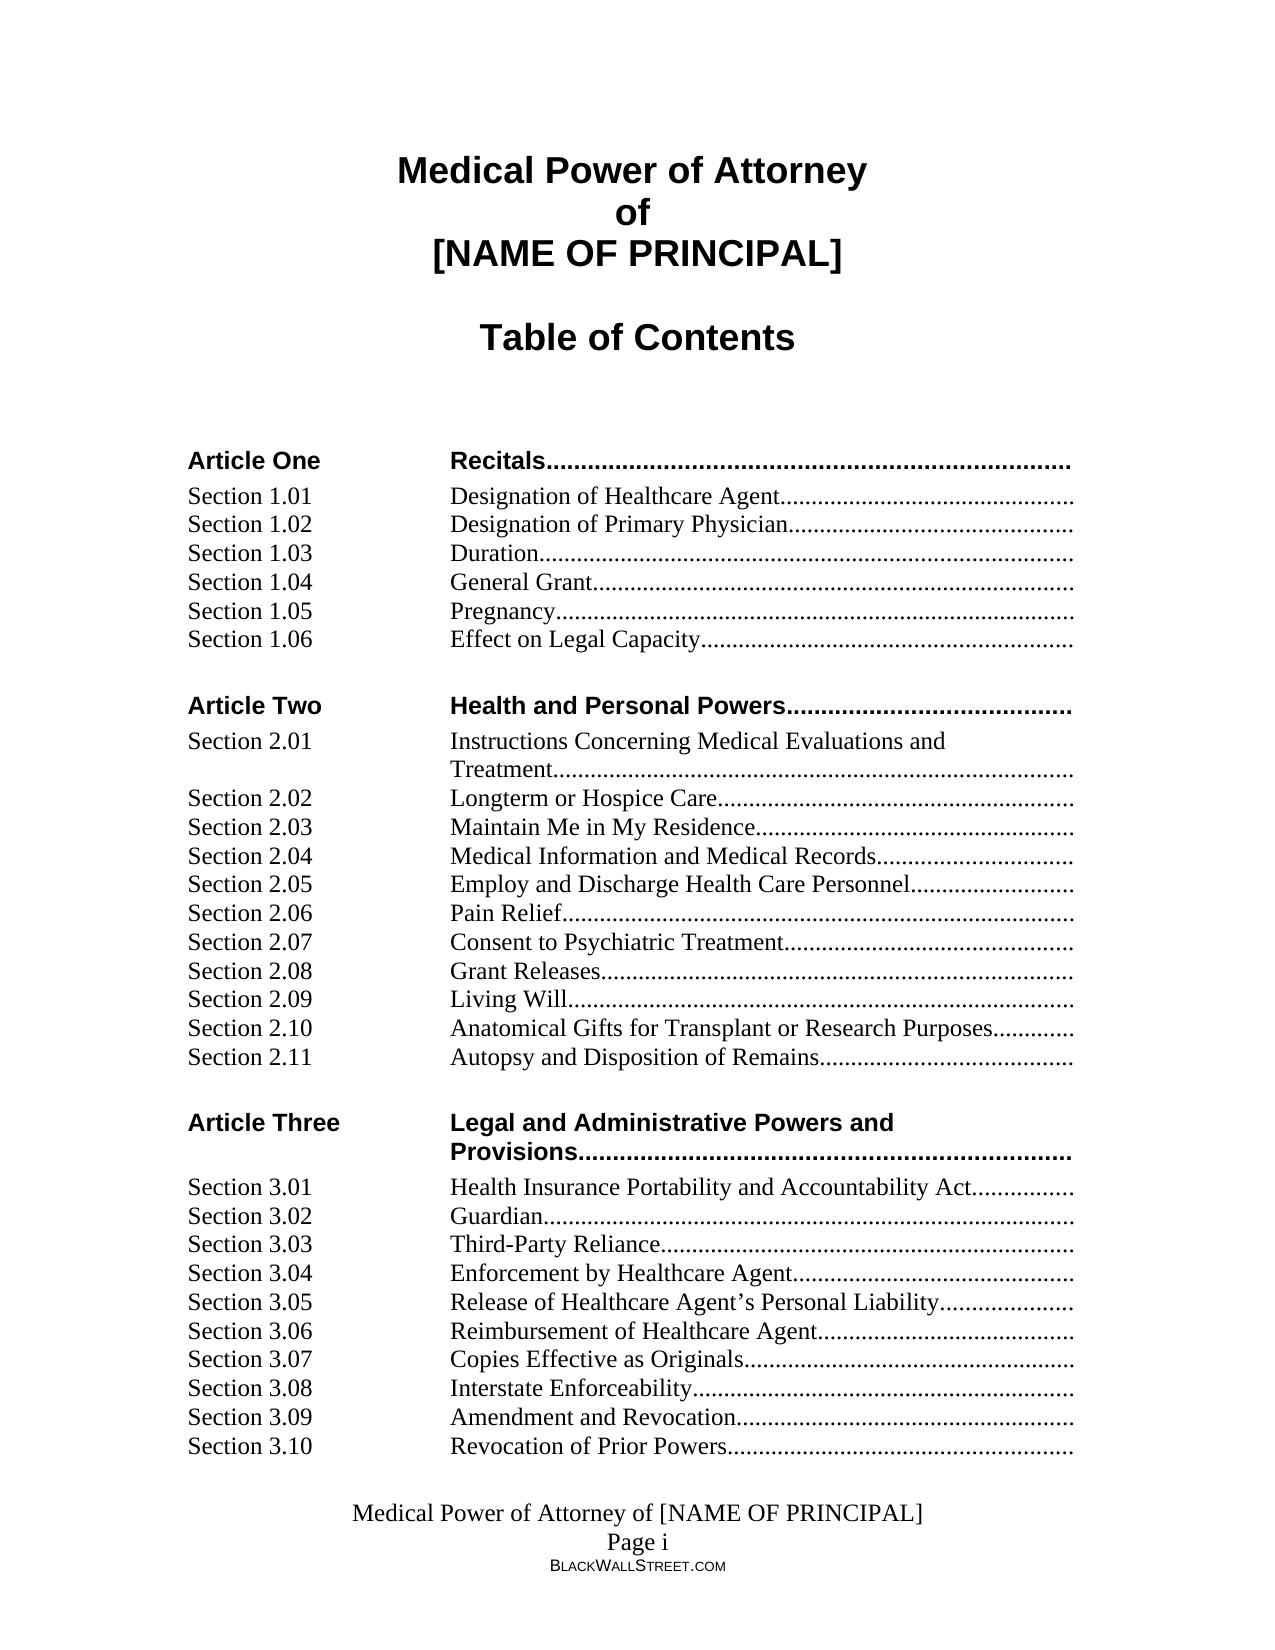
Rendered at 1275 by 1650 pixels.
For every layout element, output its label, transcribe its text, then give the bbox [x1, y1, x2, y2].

text Section 3.09 Amendment and Revocation 7 [187, 1402, 1012, 1431]
text Table of Contents [187, 317, 1087, 358]
text Section 3.10 Revocation of Prior Powers 8 [187, 1431, 1012, 1459]
title Medical Power of Attorney of [NAME OF PRINCIPAL] [187, 150, 1087, 275]
text Section 3.02 Guardian 6 [187, 1201, 1012, 1229]
text Section 3.03 Third-Party Reliance 6 [187, 1229, 1012, 1258]
text Section 2.10 Anatomical Gifts for Transplant or Research Purposes 5 [187, 1013, 1012, 1042]
text Article Three Legal and Administrative Powers and Provisions 6 [187, 1108, 1012, 1166]
text Section 1.03 Duration 2 [187, 538, 1012, 567]
text Section 2.07 Consent to Psychiatric Treatment 4 [187, 927, 1012, 956]
text Section 2.08 Grant Releases 5 [187, 956, 1012, 984]
text Section 2.11 Autopsy and Disposition of Remains 5 [187, 1042, 1012, 1071]
text Section 2.06 Pain Relief 4 [187, 898, 1012, 927]
text Section 1.01 Designation of Healthcare Agent 1 [187, 481, 1012, 509]
text Section 1.04 General Grant 2 [187, 567, 1012, 596]
text Section 3.04 Enforcement by Healthcare Agent 7 [187, 1258, 1012, 1287]
text Section 1.02 Designation of Primary Physician 1 [187, 509, 1012, 538]
text Section 3.01 Health Insurance Portability and Accountability Act 6 [187, 1172, 1012, 1201]
text Section 3.07 Copies Effective as Originals 7 [187, 1344, 1012, 1373]
text Section 2.05 Employ and Discharge Health Care Personnel 4 [187, 869, 1012, 898]
text Section 3.06 Reimbursement of Healthcare Agent 7 [187, 1316, 1012, 1344]
text Section 2.09 Living Will 5 [187, 984, 1012, 1013]
text Section 1.05 Pregnancy 2 [187, 596, 1012, 624]
text Article Two Health and Personal Powers 2 [187, 691, 1012, 719]
text Section 2.04 Medical Information and Medical Records 4 [187, 841, 1012, 869]
text Section 3.08 Interstate Enforceability 7 [187, 1373, 1012, 1402]
text Section 3.05 Release of Healthcare Agent’s Personal Liability 7 [187, 1287, 1012, 1316]
text Section 1.06 Effect on Legal Capacity 2 [187, 624, 1012, 653]
text Section 2.02 Longterm or Hospice Care 3 [187, 783, 1012, 812]
text Article One Recitals 1 [187, 446, 1012, 474]
text Section 2.01 Instructions Concerning Medical Evaluations and Treatment 2 [187, 726, 1012, 783]
text Section 2.03 Maintain Me in My Residence 3 [187, 812, 1012, 841]
